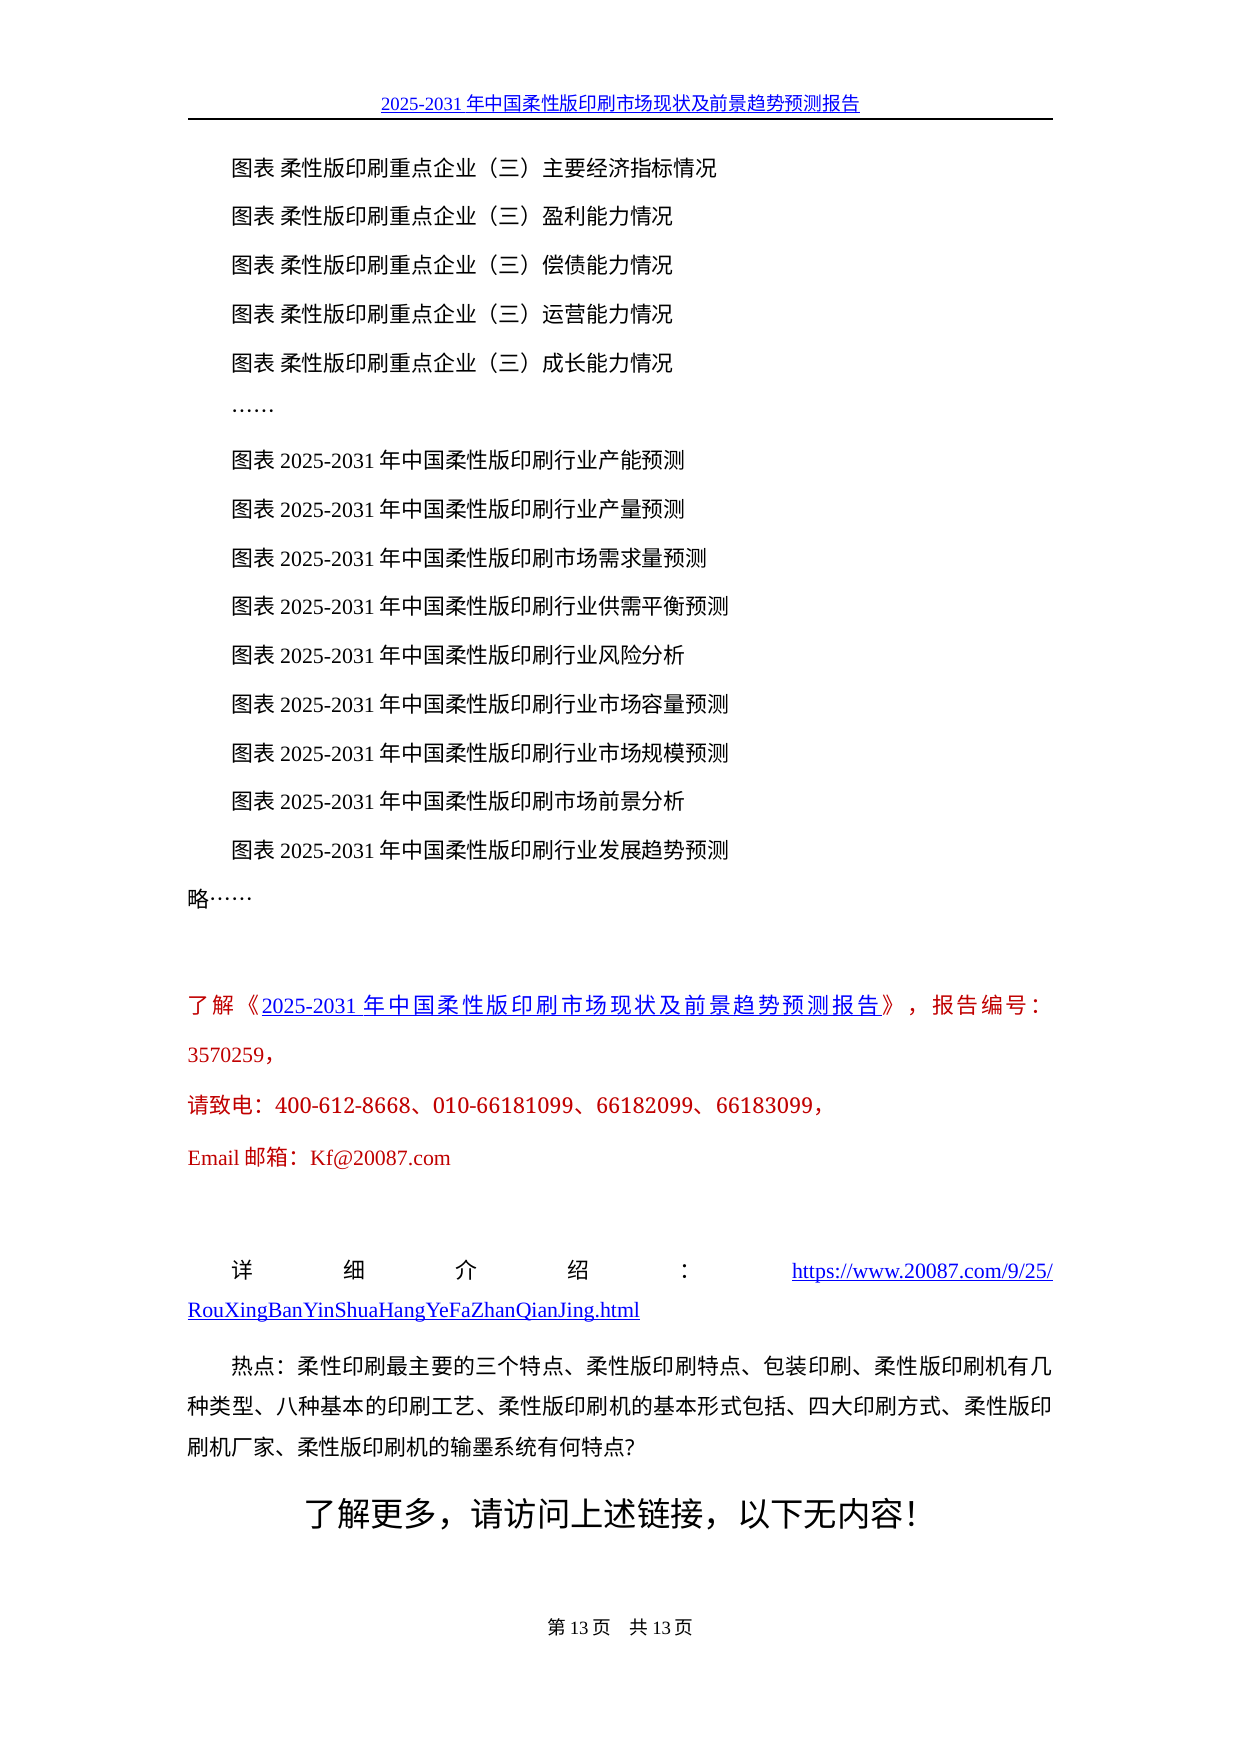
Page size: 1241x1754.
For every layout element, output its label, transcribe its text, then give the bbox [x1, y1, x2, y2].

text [187, 150, 1053, 914]
text 详细介绍：https://www.20087.com/9/25/RouXingBanYinShuaHangYeFaZhanQianJing.html [187, 1253, 1053, 1326]
title 了解更多，请访问上述链接，以下无内容！ [187, 1479, 1053, 1544]
text 了解《2025-2031年中国柔性版印刷市场现状及前景趋势预测报告》，报告编号：3570259， [187, 988, 1053, 1069]
text Email邮箱：Kf@20087.com [187, 1140, 1053, 1172]
text 热点：柔性印刷最主要的三个特点、柔性版印刷特点、包装印刷、柔性版印刷机有几种类型、八种基本的印刷工艺、柔性版印刷机的基本形式包括、四大印刷方式、柔性版印刷机厂家、柔性版印刷机的输墨系统有何特点? [187, 1348, 1053, 1462]
text 请致电：400-612-8668、010-66181099、66182099、66183099， [187, 1088, 1053, 1121]
